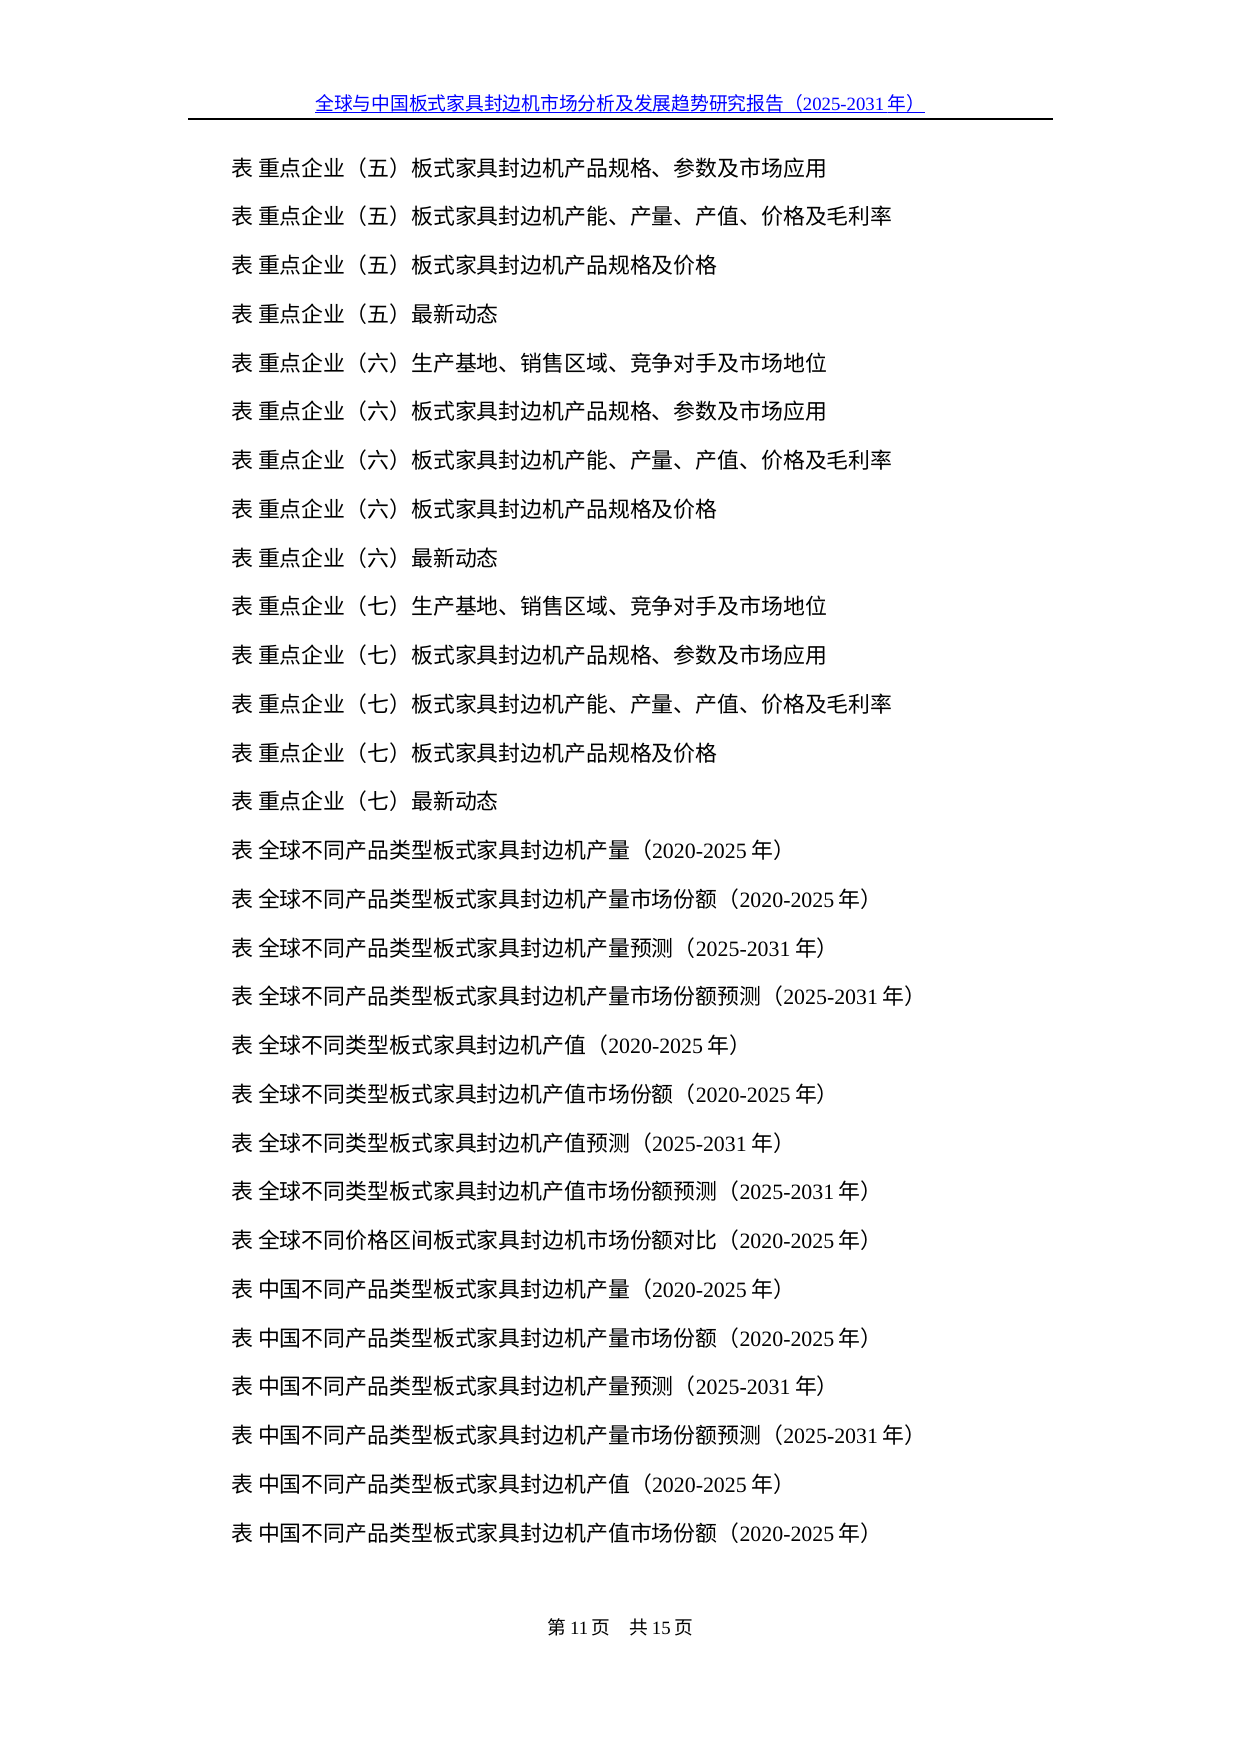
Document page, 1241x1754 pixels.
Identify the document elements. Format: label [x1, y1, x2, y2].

text [187, 150, 1053, 1548]
